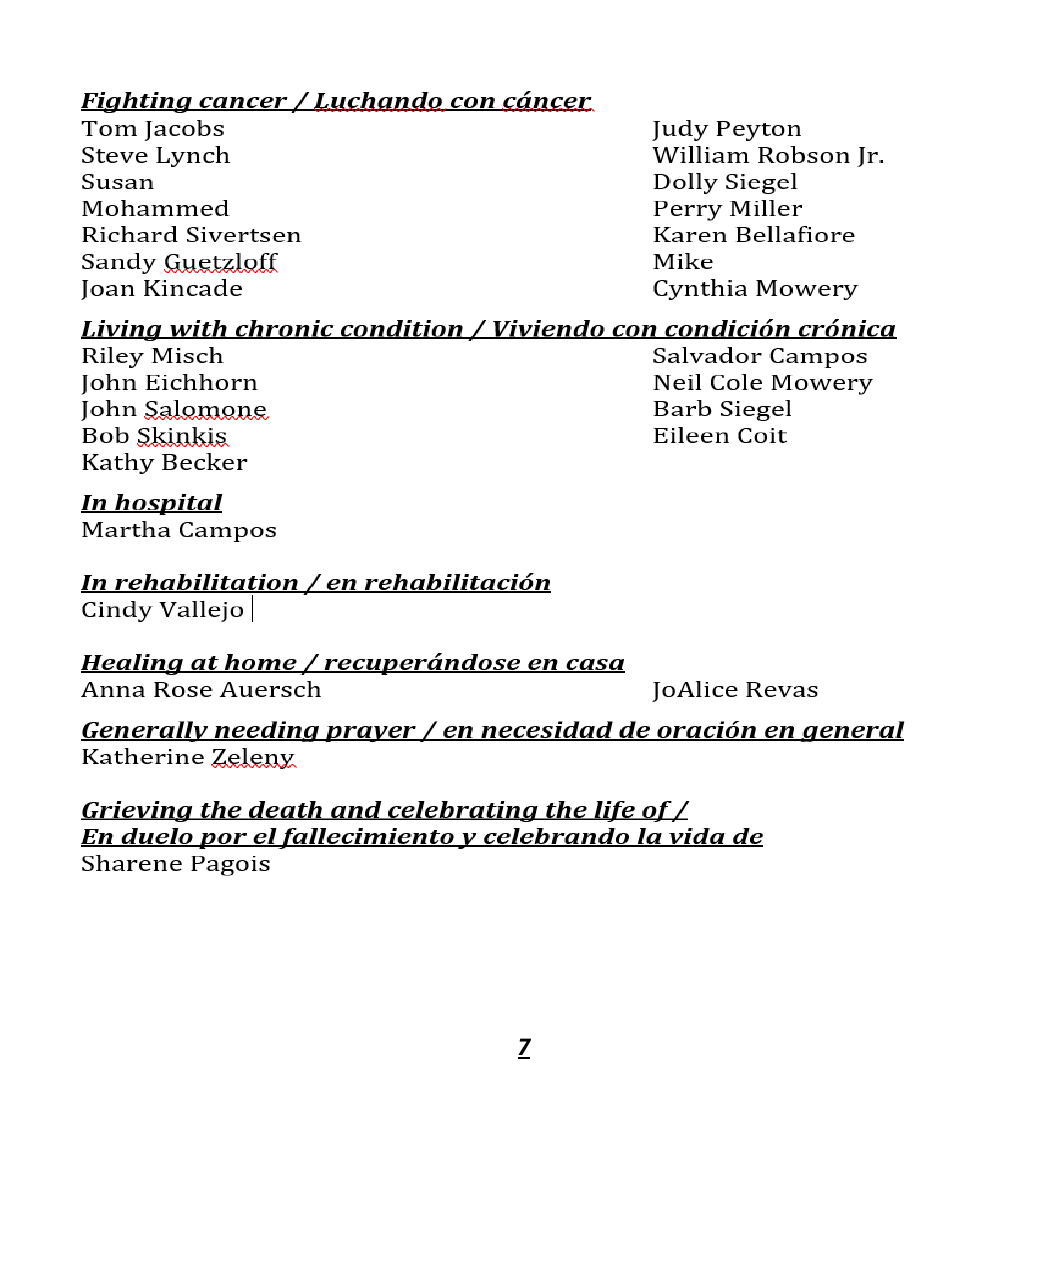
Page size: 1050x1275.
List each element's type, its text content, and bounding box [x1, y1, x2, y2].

picture [64, 86, 908, 876]
text 7 [75, 1031, 975, 1062]
